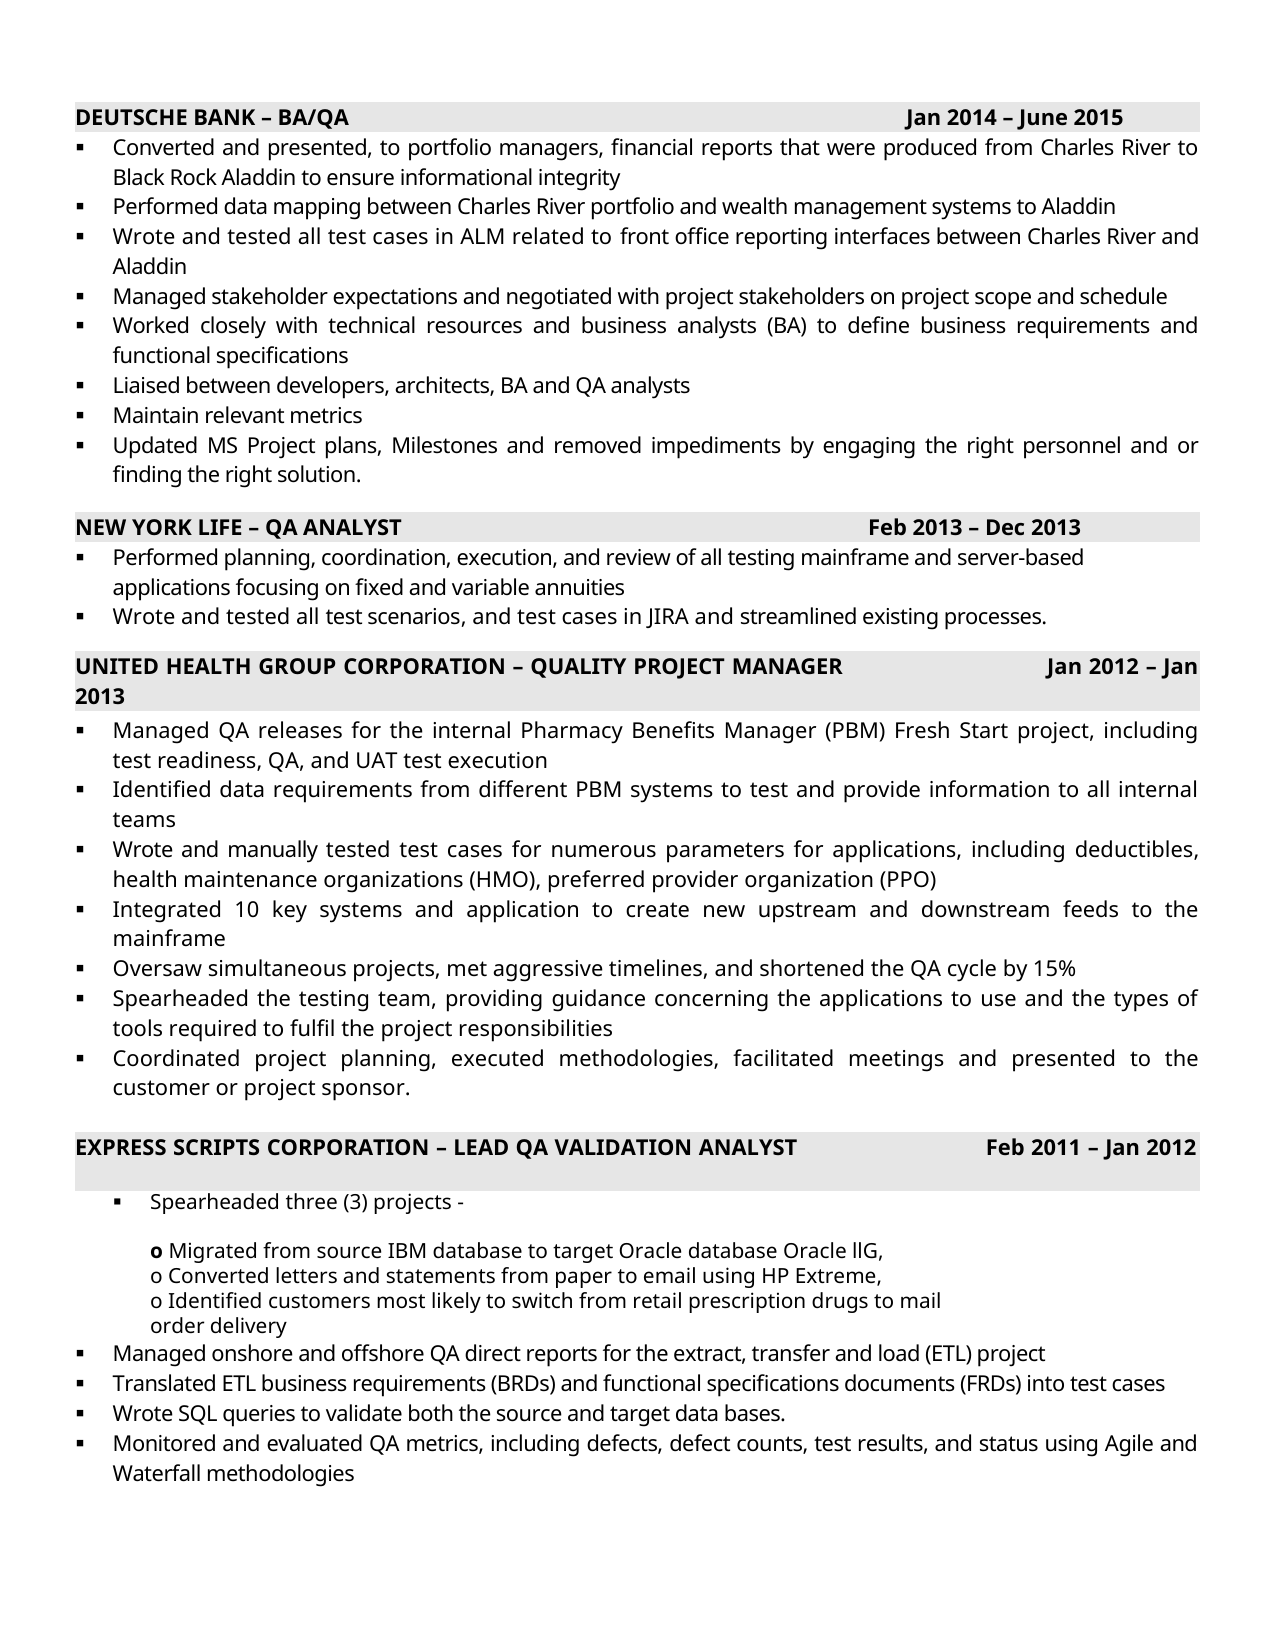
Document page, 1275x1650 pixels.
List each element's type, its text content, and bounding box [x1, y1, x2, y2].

list Wrote and manually tested test cases for numerous parameters for applications, including deductibles, health maintenance organizations (HMO), preferred provider organization (PPO) [75, 834, 1200, 893]
text o Migrated from source IBM database to target Oracle database Oracle llG, [150, 1238, 967, 1263]
list Translated ETL business requirements (BRDs) and functional specifications documents (FRDs) into test cases [75, 1368, 1200, 1398]
list Managed stakeholder expectations and negotiated with project stakeholders on project scope and schedule [75, 281, 1200, 311]
list Wrote and tested all test scenarios, and test cases in JIRA and streamlined existing processes. [75, 601, 1215, 631]
list Wrote SQL queries to validate both the source and target data bases. [75, 1398, 1200, 1428]
list Spearheaded the testing team, providing guidance concerning the applications to use and the types of tools required to fulfil the project responsibilities [75, 983, 1200, 1042]
list Updated MS Project plans, Milestones and removed impediments by engaging the right personnel and or finding the right solution. [75, 430, 1200, 489]
text o Identified customers most likely to switch from retail prescription drugs to mail order delivery [150, 1288, 967, 1338]
text o Converted letters and statements from paper to email using HP Extreme, [150, 1263, 967, 1288]
list Integrated 10 key systems and application to create new upstream and downstream feeds to the mainframe [75, 893, 1200, 953]
list Liaised between developers, architects, BA and QA analysts [75, 370, 1200, 400]
subtitle UNITED HEALTH GROUP CORPORATION – QUALITY PROJECT MANAGER Jan 2012 – Jan 2013 [75, 651, 1200, 711]
list Performed planning, coordination, execution, and review of all testing mainframe and server-based applications focusing on fixed and variable annuities [75, 542, 1200, 601]
list Performed data mapping between Charles River portfolio and wealth management systems to Aladdin [75, 191, 1200, 221]
subtitle NEW YORK LIFE – QA ANALYST Feb 2013 – Dec 2013 [75, 512, 1200, 542]
list Maintain relevant metrics [75, 400, 1200, 430]
list Worked closely with technical resources and business analysts (BA) to define business requirements and functional specifications [75, 311, 1200, 370]
list Spearheaded three (3) projects - [112, 1191, 1200, 1213]
list Coordinated project planning, executed methodologies, facilitated meetings and presented to the customer or project sponsor. [75, 1042, 1200, 1102]
list Wrote and tested all test cases in ALM related to front office reporting interfaces between Charles River and Aladdin [75, 221, 1200, 281]
list Managed QA releases for the internal Pharmacy Benefits Manager (PBM) Fresh Start project, including test readiness, QA, and UAT test execution [75, 715, 1200, 774]
list Monitored and evaluated QA metrics, including defects, defect counts, test results, and status using Agile and Waterfall methodologies [75, 1428, 1200, 1487]
subtitle DEUTSCHE BANK – BA/QA Jan 2014 – June 2015 [75, 102, 1200, 132]
list Converted and presented, to portfolio managers, financial reports that were produced from Charles River to Black Rock Aladdin to ensure informational integrity [75, 132, 1200, 191]
subtitle EXPRESS SCRIPTS CORPORATION – LEAD QA VALIDATION ANALYST Feb 2011 – Jan 2012 [75, 1132, 1200, 1191]
list Managed onshore and offshore QA direct reports for the extract, transfer and load (ETL) project [75, 1338, 1200, 1368]
list Oversaw simultaneous projects, met aggressive timelines, and shortened the QA cycle by 15% [75, 953, 1200, 983]
list Identified data requirements from different PBM systems to test and provide information to all internal teams [75, 774, 1200, 834]
